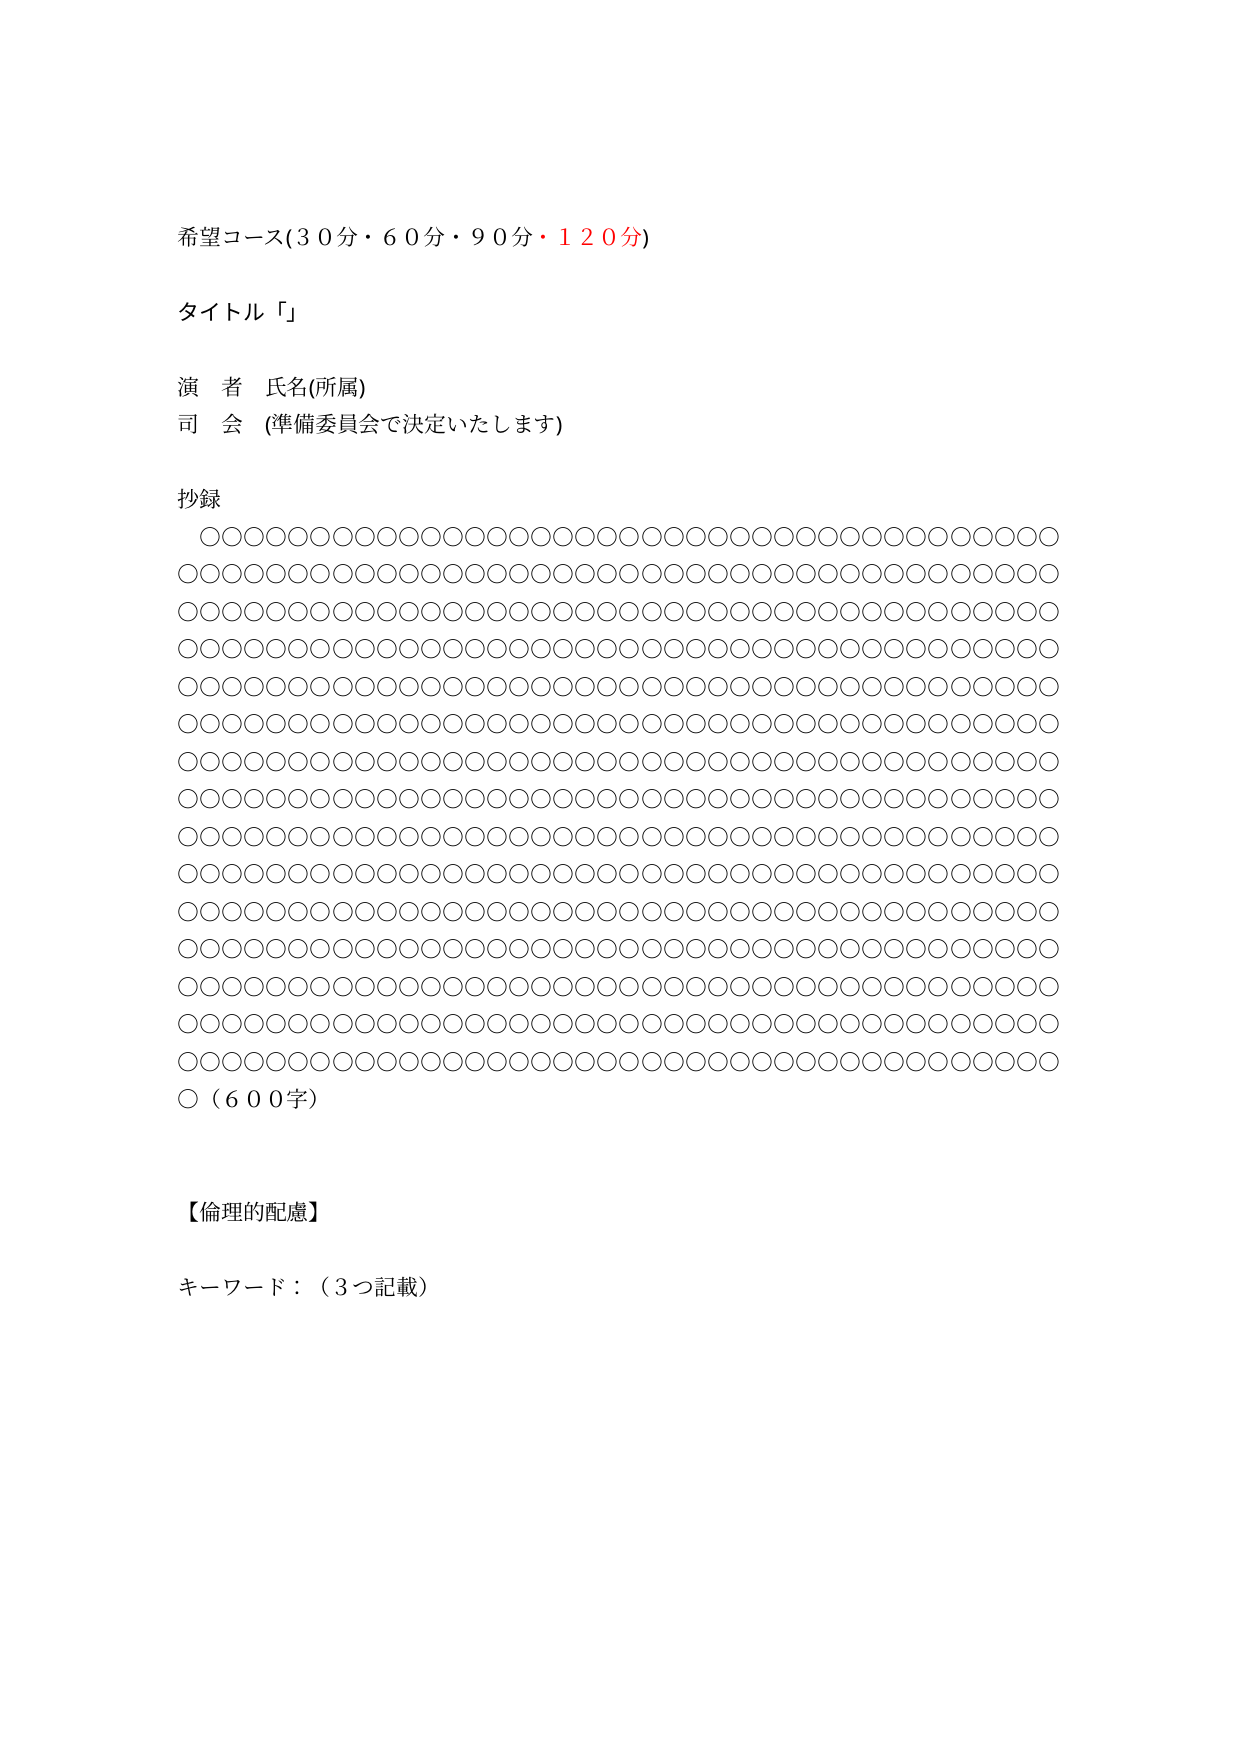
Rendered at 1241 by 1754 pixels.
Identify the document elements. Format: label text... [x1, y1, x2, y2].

text 【倫理的配慮】 [177, 1192, 1063, 1229]
text ○○○○○○○○○○○○○○○○○○○○○○○○○○○○○○○○○○○○○○○○○○○○○○○○○○○○○○○○○○○○○○○○○○○○○○○○○○○○○○○○○○○○○○○○○○○○○○○○○○○○○○○○○○○○○○○○○○○○○○○○○○○○○○○○○○○○○○○○○○○○○○○○○○○○○○○○○○○○○○○○○○○○○○○○○○○○○○○○○○○○○○○○○○○○○○○○○○○○○○○○○○○○○○○○○○○○○○○○○○○○○○○○○○○○○○○○○○○○○○○○○○○○○○○○○○○○○○○○○○○○○○○○○○○○○○○○○○○○○○○○○○○○○○○○○○○○○○○○○○○○○○○○○○○○○○○○○○○○○○○○○○○○○○○○○○○○○○○○○○○○○○○○○○○○○○○○○○○○○○○○○○○○○○○○○○○○○○○○○○○○○○○○○○○○○○○○○○○○○○○○○○○○○○○○○○○○○○○○○○○○○○○○○○○○○○○○○○○○○○○○○○○○○○○○○○○○○○○○○○○○○○○○○○○○○○○○○○○○○○○○○○○○○○○○○○○○○○○○○○○○○○○○○○○○○○○○○○○○○○○○○○○○○○○○○○○○○○○○○○○○○○○○○○○○○○○○○○○○○○○○○○○○○○○○○○○○○○○○○○○○○○○○○○○○○○○○○○○○○○○○（６００字） [177, 517, 1063, 1117]
text 希望コース(３０分・６０分・９０分・１２０分) [177, 217, 1063, 254]
text 演 者 氏名(所属) [177, 367, 1063, 404]
text 司 会 (準備委員会で決定いたします) [177, 404, 1063, 442]
text 抄録 [177, 479, 1063, 517]
text キーワード：（３つ記載） [177, 1267, 1063, 1304]
text タイトル「」 [177, 292, 1063, 329]
